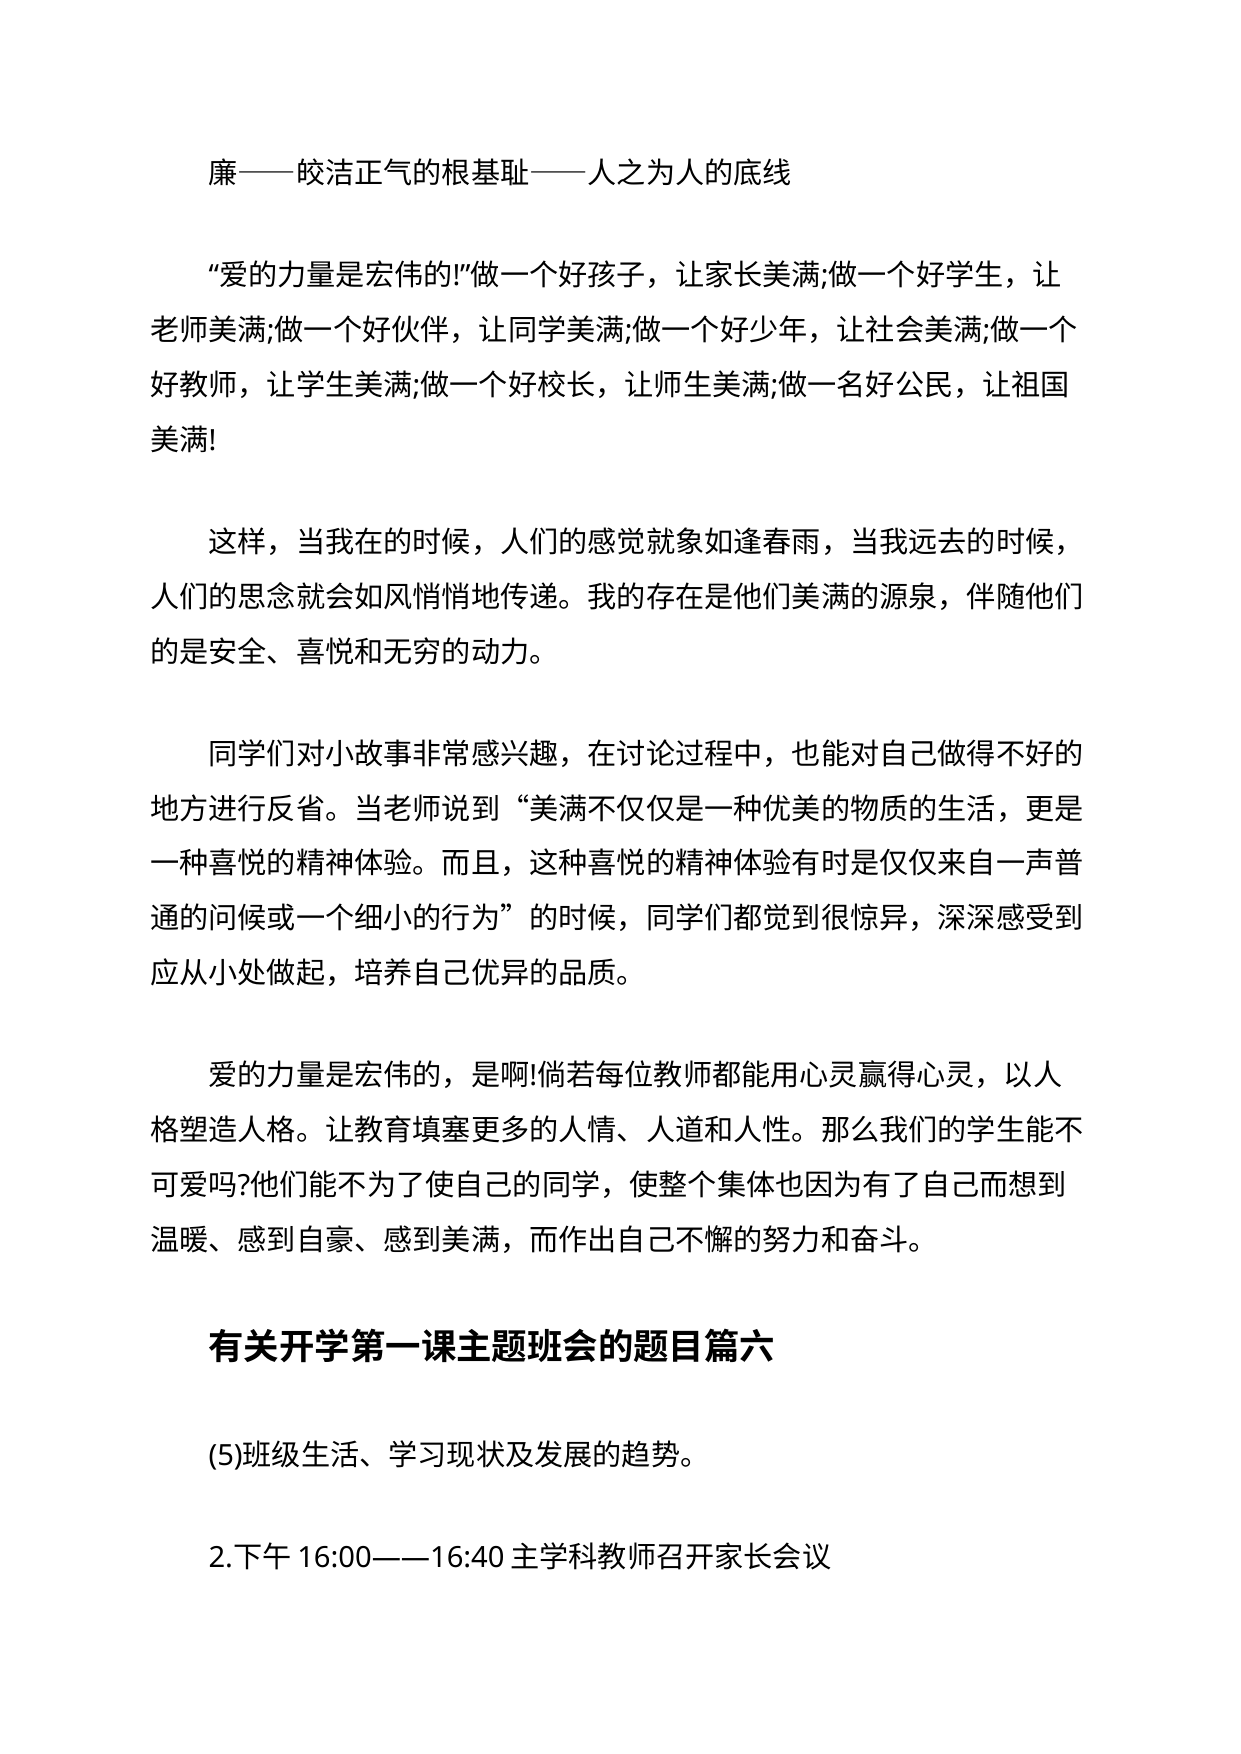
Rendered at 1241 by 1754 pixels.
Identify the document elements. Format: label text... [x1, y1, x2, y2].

text 爱的力量是宏伟的，是啊!倘若每位教师都能用心灵赢得心灵，以人格塑造人格。让教育填塞更多的人情、人道和人性。那么我们的学生能不可爱吗?他们能不为了使自己的同学，使整个集体也因为有了自己而想到温暖、感到自豪、感到美满，而作出自己不懈的努力和奋斗。 [150, 1052, 1090, 1259]
text 这样，当我在的时候，人们的感觉就象如逢春雨，当我远去的时候，人们的思念就会如风悄悄地传递。我的存在是他们美满的源泉，伴随他们的是安全、喜悦和无穷的动力。 [150, 519, 1090, 671]
text (5)班级生活、学习现状及发展的趋势。 [150, 1432, 1090, 1474]
text 2.下午16:00――16:40主学科教师召开家长会议 [150, 1534, 1090, 1576]
text 有关开学第一课主题班会的题目篇六 [150, 1318, 1090, 1369]
text “爱的力量是宏伟的!”做一个好孩子，让家长美满;做一个好学生，让老师美满;做一个好伙伴，让同学美满;做一个好少年，让社会美满;做一个好教师，让学生美满;做一个好校长，让师生美满;做一名好公民，让祖国美满! [150, 252, 1090, 459]
text 廉——皎洁正气的根基耻——人之为人的底线 [150, 150, 1090, 192]
text 同学们对小故事非常感兴趣，在讨论过程中，也能对自己做得不好的地方进行反省。当老师说到“美满不仅仅是一种优美的物质的生活，更是一种喜悦的精神体验。而且，这种喜悦的精神体验有时是仅仅来自一声普通的问候或一个细小的行为”的时候，同学们都觉到很惊异，深深感受到应从小处做起，培养自己优异的品质。 [150, 730, 1090, 992]
